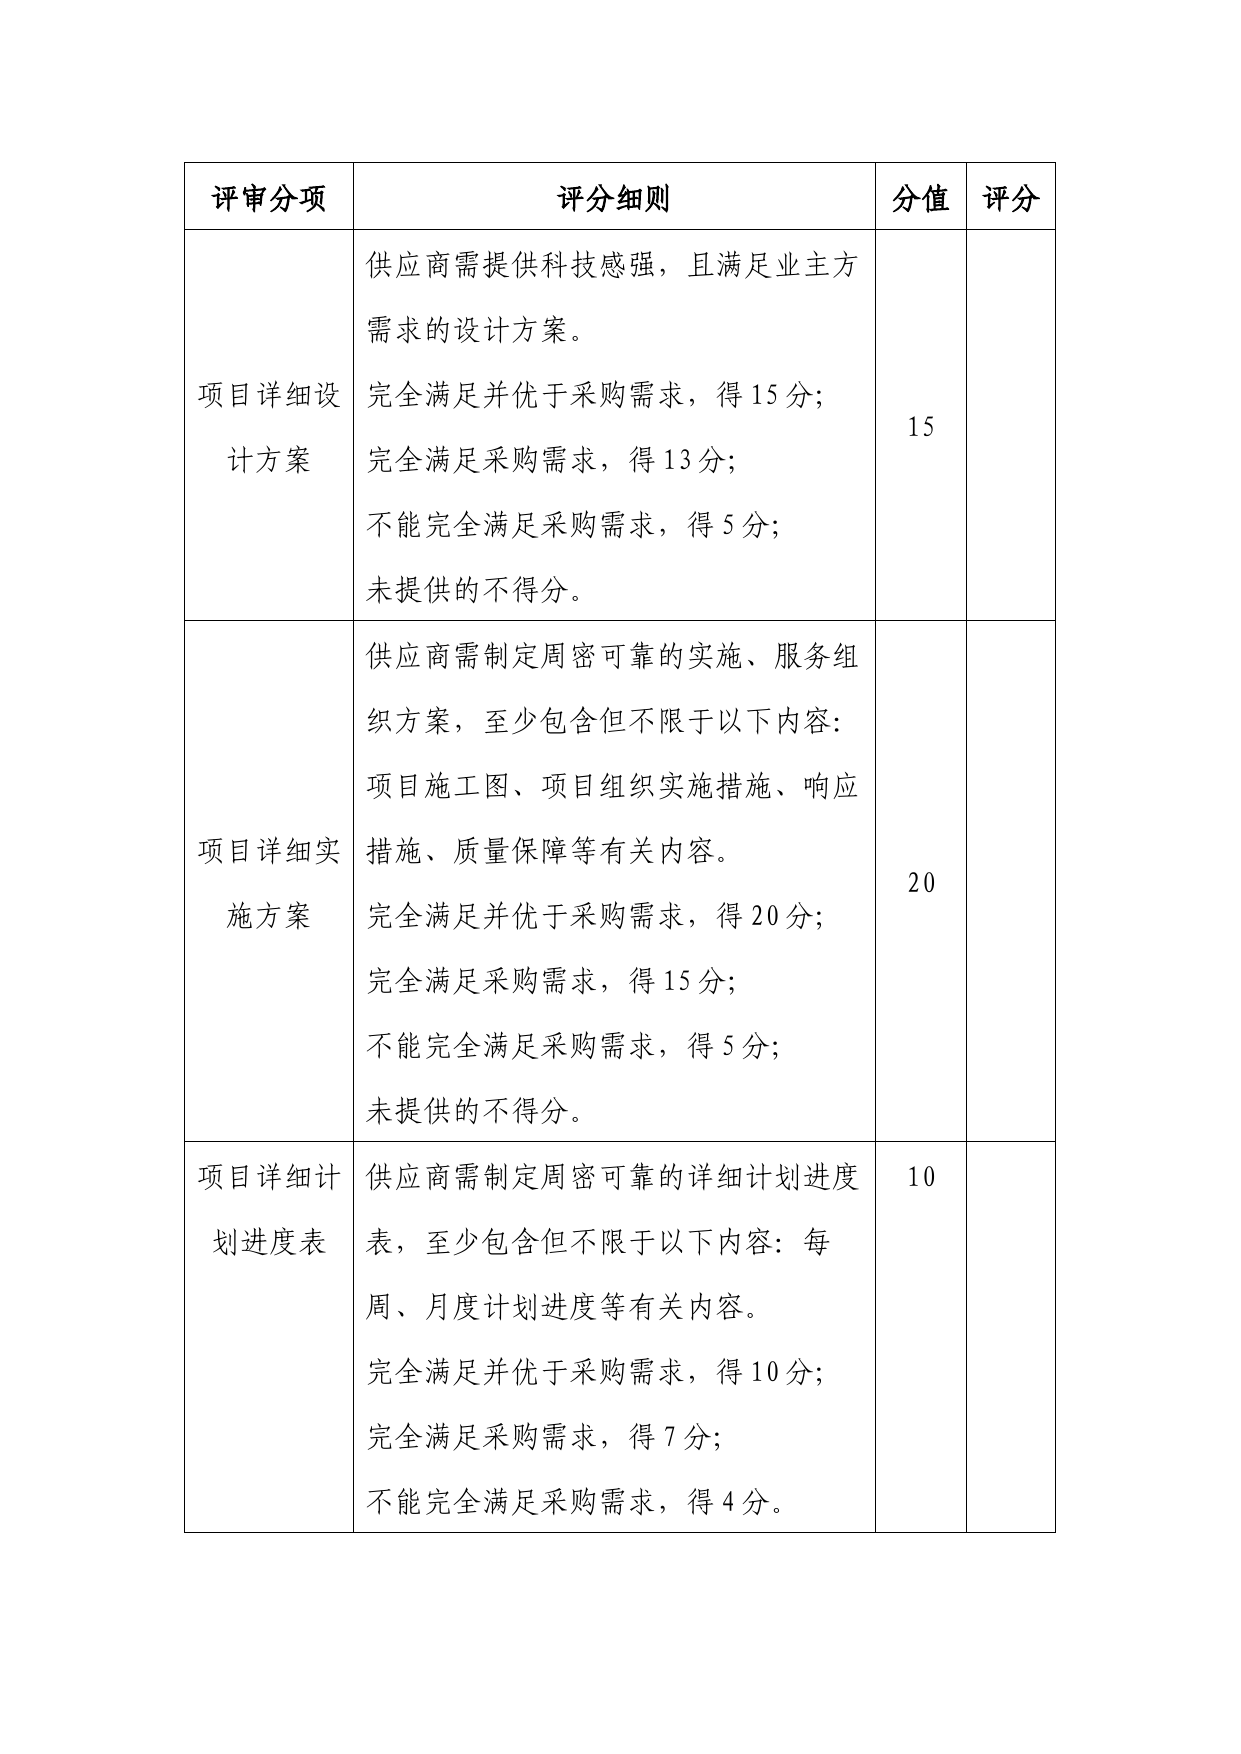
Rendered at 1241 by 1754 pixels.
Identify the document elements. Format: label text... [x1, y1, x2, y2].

table_cell 15 [876, 230, 966, 620]
table_cell 20 [876, 621, 966, 1141]
table_cell 项目详细实施方案 [185, 621, 353, 1141]
table_cell 供应商需制定周密可靠的实施、服务组织方案，至少包含但不限于以下内容：项目施工图、项目组织实施措施、响应措施、质量保障等有关内容。 完全满足并优于采购需求，得20分； 完全满足采购需求，得15分； 不能完全满足采购需求，得5分； 未提供的不得分。 [354, 621, 875, 1141]
table_cell 供应商需提供科技感强，且满足业主方需求的设计方案。 完全满足并优于采购需求，得15分； 完全满足采购需求，得13分； 不能完全满足采购需求，得5分； 未提供的不得分。 [354, 230, 875, 620]
table_cell 10 [876, 1142, 966, 1532]
table_header 评分细则 [354, 163, 875, 229]
table_cell [967, 621, 1055, 1141]
table_header 评分 [967, 163, 1055, 229]
table_header 分值 [876, 163, 966, 229]
table_cell [967, 1142, 1055, 1532]
table_cell 供应商需制定周密可靠的详细计划进度表，至少包含但不限于以下内容：每周、月度计划进度等有关内容。 完全满足并优于采购需求，得10分； 完全满足采购需求，得7分； 不能完全满足采购需求，得4分。 未提供的不得分。 [354, 1142, 875, 1532]
table_cell 项目详细设计方案 [185, 230, 353, 620]
table_cell 项目详细计划进度表 [185, 1142, 353, 1532]
table_cell [967, 230, 1055, 620]
table_header 评审分项 [185, 163, 353, 229]
